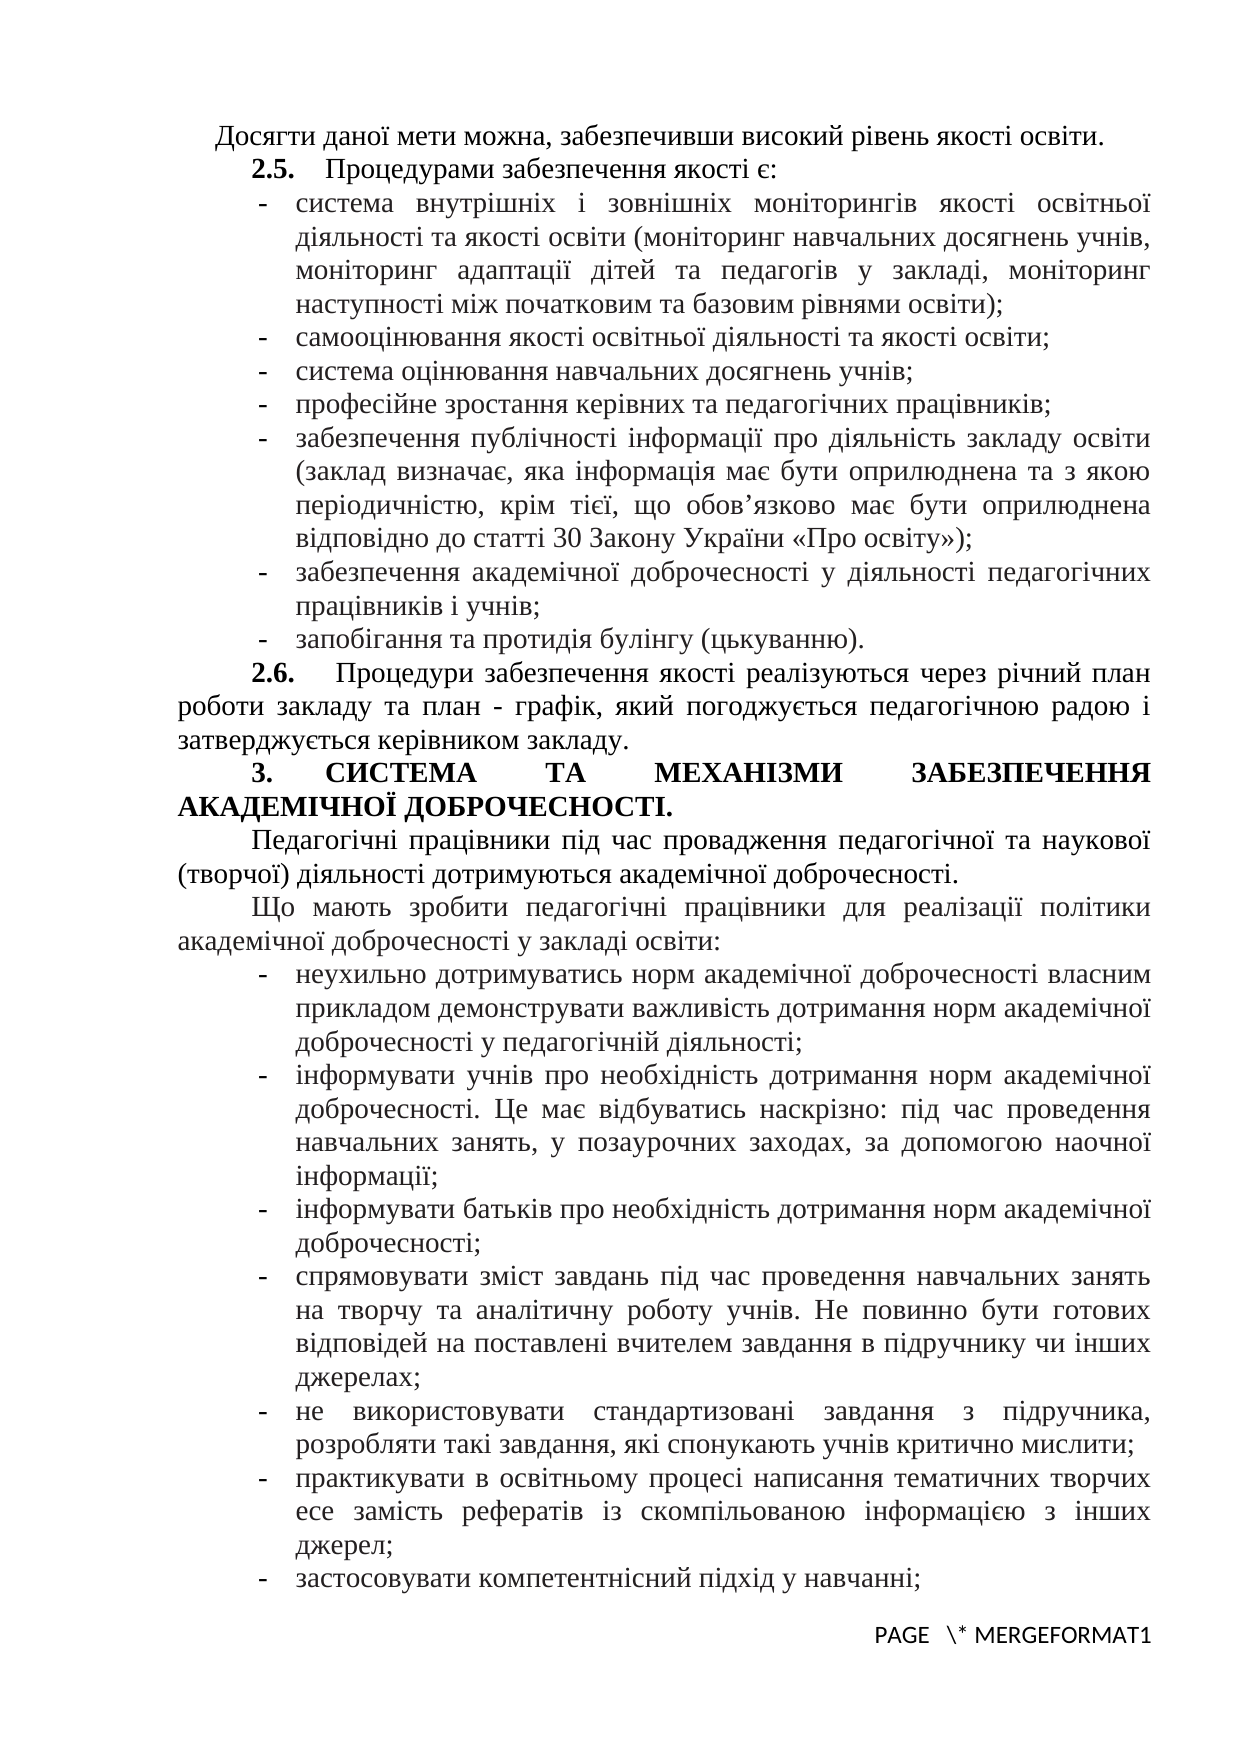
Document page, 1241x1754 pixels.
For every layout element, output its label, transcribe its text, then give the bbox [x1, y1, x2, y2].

list система оцінювання навчальних досягнень учнів; [258, 353, 1152, 386]
list неухильно дотримуватись норм академічної доброчесності власним прикладом демонструвати важливість дотримання норм академічної доброчесності у педагогічній діяльності; [258, 957, 1152, 1057]
list інформувати батьків про необхідність дотримання норм академічної доброчесності; [258, 1191, 1152, 1258]
list забезпечення академічної доброчесності у діяльності педагогічних працівників і учнів; [258, 554, 1152, 621]
list не використовувати стандартизовані завдання з підручника, розробляти такі завдання, які спонукають учнів критично мислити; [258, 1393, 1152, 1460]
list практикувати в освітньому процесі написання тематичних творчих есе замість рефератів із скомпільованою інформацією з інших джерел; [258, 1460, 1152, 1560]
list професійне зростання керівних та педагогічних працівників; [258, 386, 1152, 420]
list інформувати учнів про необхідність дотримання норм академічної доброчесності. Це має відбуватись наскрізно: під час проведення навчальних занять, у позаурочних заходах, за допомогою наочної інформації; [258, 1057, 1152, 1191]
list Процедури забезпечення якості реалізуються через річний план роботи закладу та план - графік, який погоджується педагогічною радою і затверджується керівником закладу. [177, 655, 1152, 755]
list застосовувати компетентнісний підхід у навчанні; [258, 1560, 1152, 1594]
list Педагогічні працівники під час провадження педагогічної та наукової (творчої) діяльності дотримуються академічної доброчесності. [177, 822, 1152, 889]
list Що мають зробити педагогічні працівники для реалізації політики академічної доброчесності у закладі освіти: [177, 889, 1152, 957]
list забезпечення публічності інформації про діяльність закладу освіти (заклад визначає, яка інформація має бути оприлюднена та з якою періодичністю, крім тієї, що обов’язково має бути оприлюднена відповідно до статті 30 Закону України «Про освіту»); [258, 420, 1152, 554]
list Процедурами забезпечення якості є: [177, 152, 1152, 185]
list спрямовувати зміст завдань під час проведення навчальних занять на творчу та аналітичну роботу учнів. Не повинно бути готових відповідей на поставлені вчителем завдання в підручнику чи інших джерелах; [258, 1258, 1152, 1393]
text Досягти даної мети можна, забезпечивши високий рівень якості освіти. [215, 118, 1152, 152]
list система внутрішніх і зовнішніх моніторингів якості освітньої діяльності та якості освіти (моніторинг навчальних досягнень учнів, моніторинг адаптації дітей та педагогів у закладі, моніторинг наступності між початковим та базовим рівнями освіти); [258, 185, 1152, 319]
list запобігання та протидія булінгу (цькуванню). [258, 621, 1152, 655]
list самооцінювання якості освітньої діяльності та якості освіти; [258, 319, 1152, 353]
list СИСТЕМА ТА МЕХАНІЗМИ ЗАБЕЗПЕЧЕННЯ АКАДЕМІЧНОЇ ДОБРОЧЕСНОСТІ. [177, 755, 1152, 822]
